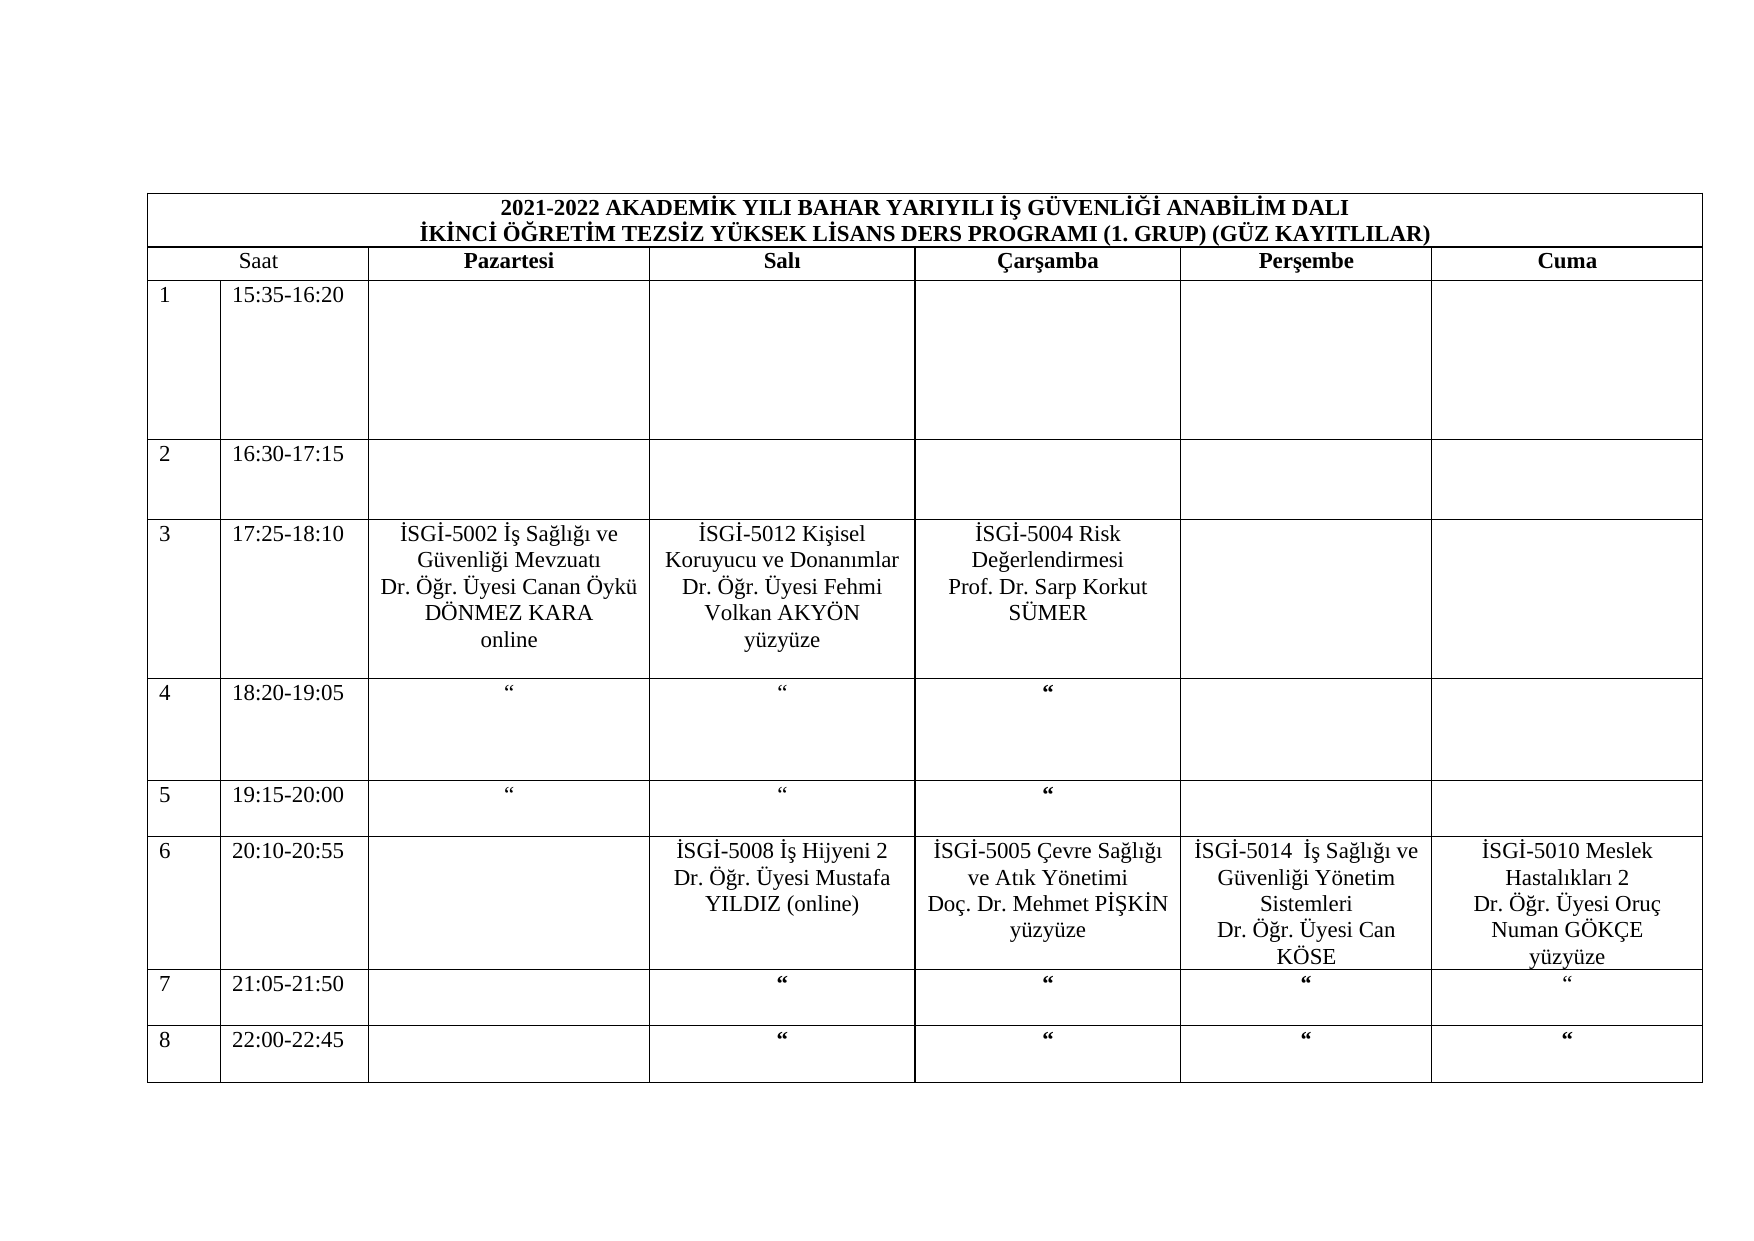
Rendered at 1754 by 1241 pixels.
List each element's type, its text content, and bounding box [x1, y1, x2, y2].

table_cell İSGİ-5005 Çevre Sağlığı ve Atık Yönetimi Doç. Dr. Mehmet PİŞKİN yüzyüze [916, 837, 1180, 969]
table_cell Cuma [1432, 248, 1702, 280]
table_cell [916, 281, 1180, 439]
table_cell Çarşamba [916, 248, 1180, 280]
table_cell “ [650, 1026, 914, 1082]
table_cell [650, 281, 914, 439]
table_cell [1181, 781, 1431, 836]
table_cell “ [916, 679, 1180, 780]
table_cell “ [1432, 1026, 1702, 1082]
table_cell “ [650, 970, 914, 1025]
table_cell “ [1181, 970, 1431, 1025]
table_cell 15:35-16:20 [221, 281, 368, 439]
table_cell İSGİ-5010 Meslek Hastalıkları 2 Dr. Öğr. Üyesi Oruç Numan GÖKÇE yüzyüze [1432, 837, 1702, 969]
table_cell Salı [650, 248, 914, 280]
table_cell [369, 1026, 649, 1082]
table_cell Saat [148, 248, 368, 280]
table_cell İSGİ-5008 İş Hijyeni 2 Dr. Öğr. Üyesi Mustafa YILDIZ (online) [650, 837, 914, 969]
table_cell Pazartesi [369, 248, 649, 280]
table_cell İSGİ-5002 İş Sağlığı ve Güvenliği Mevzuatı Dr. Öğr. Üyesi Canan Öykü DÖNMEZ KARA online [369, 520, 649, 678]
table_cell “ [916, 970, 1180, 1025]
table_cell [369, 281, 649, 439]
table_cell [1432, 679, 1702, 780]
table_cell 18:20-19:05 [221, 679, 368, 780]
table_cell [1181, 281, 1431, 439]
table_cell “ [916, 1026, 1180, 1082]
table_cell [1432, 440, 1702, 519]
table_cell 16:30-17:15 [221, 440, 368, 519]
table_cell 6 [148, 837, 220, 969]
table_cell “ [1432, 970, 1702, 1025]
table_header 2021-2022 AKADEMİK YILI BAHAR YARIYILI İŞ GÜVENLİĞİ ANABİLİM DALI İKİNCİ ÖĞRETİM TEZSİZ YÜKSEK LİSANS DERS PROGRAMI (1. GRUP) (GÜZ KAYITLILAR) [148, 194, 1702, 246]
table_cell [650, 440, 914, 519]
table_cell İSGİ-5014 İş Sağlığı ve Güvenliği Yönetim Sistemleri Dr. Öğr. Üyesi Can KÖSE [1181, 837, 1431, 969]
table_cell İSGİ-5004 Risk Değerlendirmesi Prof. Dr. Sarp Korkut SÜMER [916, 520, 1180, 678]
table_cell [369, 837, 649, 969]
table_cell 1 [148, 281, 220, 439]
table_cell [1181, 440, 1431, 519]
table_cell Perşembe [1181, 248, 1431, 280]
table_cell [1432, 281, 1702, 439]
table_cell [369, 970, 649, 1025]
table_cell [1181, 679, 1431, 780]
table_cell 2 [148, 440, 220, 519]
table_cell “ [369, 679, 649, 780]
table_cell 19:15-20:00 [221, 781, 368, 836]
table_cell İSGİ-5012 Kişisel Koruyucu ve Donanımlar Dr. Öğr. Üyesi Fehmi Volkan AKYÖN yüzyüze [650, 520, 914, 678]
table_cell 8 [148, 1026, 220, 1082]
table_cell [369, 440, 649, 519]
table_cell 4 [148, 679, 220, 780]
table_cell 17:25-18:10 [221, 520, 368, 678]
table_cell 20:10-20:55 [221, 837, 368, 969]
table_cell “ [1181, 1026, 1431, 1082]
table_cell 3 [148, 520, 220, 678]
table_cell [1432, 781, 1702, 836]
table_cell 22:00-22:45 [221, 1026, 368, 1082]
table_cell [1432, 520, 1702, 678]
table_cell 5 [148, 781, 220, 836]
table_cell “ [650, 679, 914, 780]
table_cell “ [916, 781, 1180, 836]
table_cell [916, 440, 1180, 519]
table_cell “ [650, 781, 914, 836]
table_cell 7 [148, 970, 220, 1025]
table_cell 21:05-21:50 [221, 970, 368, 1025]
table_cell “ [369, 781, 649, 836]
table_cell [1181, 520, 1431, 678]
